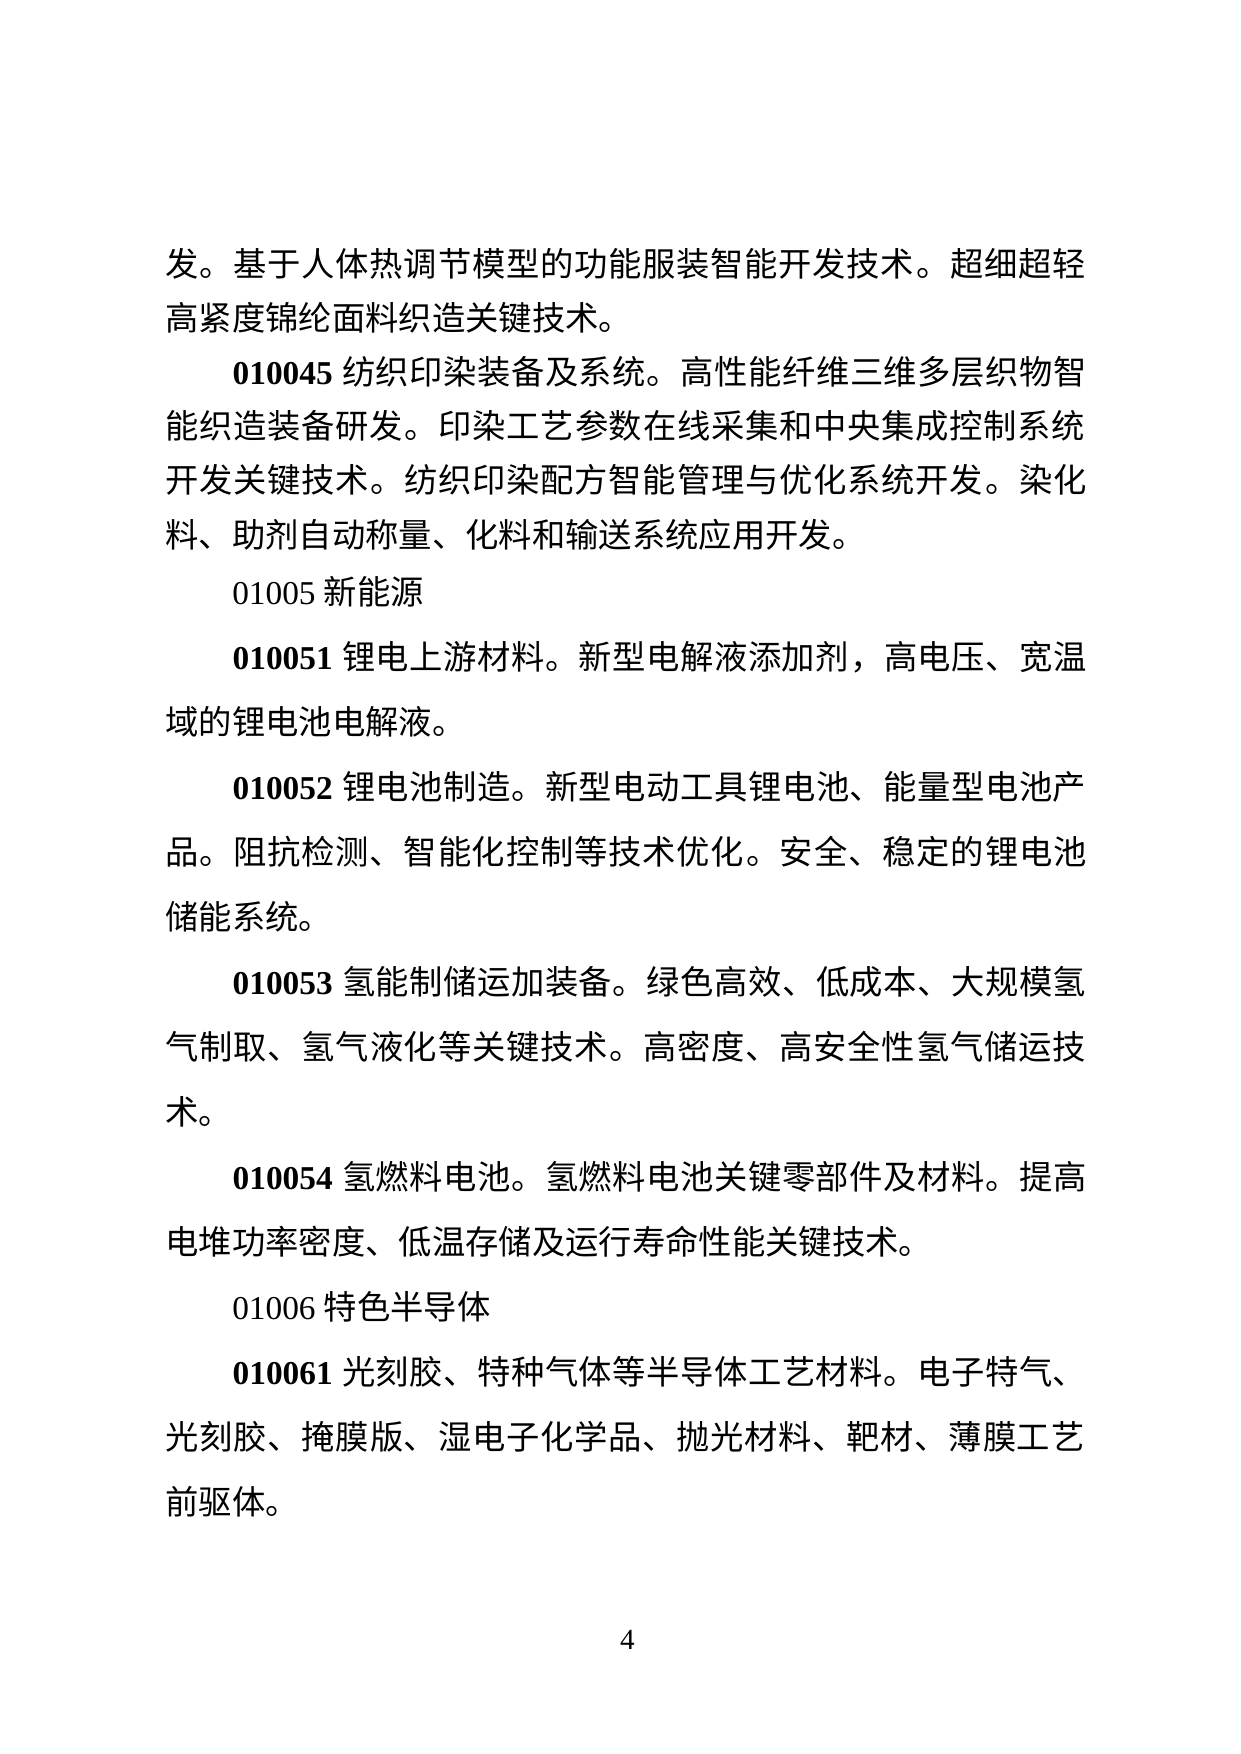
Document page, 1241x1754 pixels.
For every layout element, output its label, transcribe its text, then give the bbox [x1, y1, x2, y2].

list 01005 新能源 [165, 558, 1087, 623]
text 010052 锂电池制造。新型电动工具锂电池、能量型电池产品。阻抗检测、智能化控制等技术优化。安全、稳定的锂电池储能系统。 [165, 753, 1087, 948]
text 010061 光刻胶、特种气体等半导体工艺材料。电子特气、光刻胶、掩膜版、湿电子化学品、抛光材料、靶材、薄膜工艺前驱体。 [165, 1338, 1087, 1533]
text 010051 锂电上游材料。新型电解液添加剂，高电压、宽温域的锂电池电解液。 [165, 623, 1087, 753]
text 010054 氢燃料电池。氢燃料电池关键零部件及材料。提高电堆功率密度、低温存储及运行寿命性能关键技术。 [165, 1143, 1087, 1273]
text 010053 氢能制储运加装备。绿色高效、低成本、大规模氢气制取、氢气液化等关键技术。高密度、高安全性氢气储运技术。 [165, 948, 1087, 1143]
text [165, 233, 1087, 341]
text 010045 纺织印染装备及系统。高性能纤维三维多层织物智能织造装备研发。印染工艺参数在线采集和中央集成控制系统开发关键技术。纺织印染配方智能管理与优化系统开发。染化料、助剂自动称量、化料和输送系统应用开发。 [165, 341, 1087, 558]
text 01006 特色半导体 [165, 1273, 1087, 1338]
